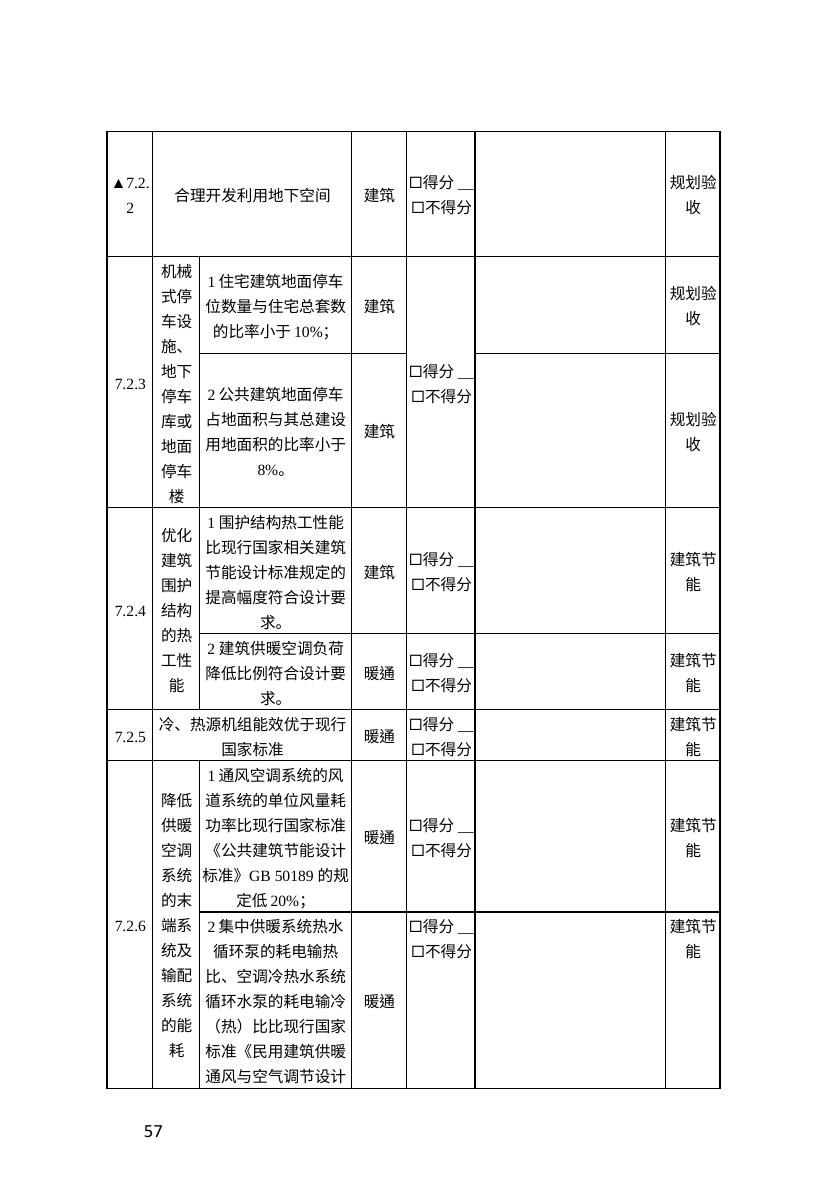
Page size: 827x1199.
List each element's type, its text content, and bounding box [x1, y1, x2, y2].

table_cell 1 围护结构热工性能比现行国家相关建筑节能设计标准规定的提高幅度符合设计要求。 [200, 508, 351, 633]
table_cell 暖通 [352, 710, 406, 760]
table_cell 7.2.3 [108, 257, 152, 507]
table_cell 建筑节能 [666, 710, 719, 760]
table_cell 合理开发利用地下空间 [153, 132, 351, 256]
table_cell 7.2.4 [108, 508, 152, 709]
table_cell 暖通 [352, 913, 406, 1087]
table_cell 2公共建筑地面停车占地面积与其总建设用地面积的比率小于8%。 [200, 354, 351, 507]
table_cell [476, 132, 665, 256]
table_cell [476, 634, 665, 709]
table_cell 得分 __ 不得分 [407, 913, 474, 1087]
table_cell 得分 __ 不得分 [407, 132, 474, 256]
table_cell 得分 __ 不得分 [407, 761, 474, 911]
table_cell 得分 __ 不得分 [407, 634, 474, 709]
table_cell [476, 257, 665, 352]
table_cell 规划验收 [666, 257, 719, 352]
table_cell 建筑节能 [666, 508, 719, 633]
table_cell 7.2.6 [108, 761, 152, 1087]
table_cell 得分 __ 不得分 [407, 508, 474, 633]
table_cell 冷、热源机组能效优于现行国家标准 [153, 710, 351, 760]
table_cell 得分 __ 不得分 [407, 257, 474, 507]
table_cell 降低供暖空调系统的末端系统及输配系统的能耗 [153, 761, 199, 1087]
table_cell [476, 710, 665, 760]
table_cell [476, 761, 665, 911]
table_cell 建筑节能 [666, 913, 719, 1087]
table_cell 暖通 [352, 761, 406, 911]
table_cell 规划验收 [666, 354, 719, 507]
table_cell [200, 913, 351, 1087]
table_cell 建筑节能 [666, 761, 719, 911]
table_cell 暖通 [352, 634, 406, 709]
table_cell 建筑 [352, 508, 406, 633]
table_cell 1住宅建筑地面停车位数量与住宅总套数的比率小于10%； [200, 257, 351, 352]
table_cell [476, 508, 665, 633]
table_cell 得分 __ 不得分 [407, 710, 474, 760]
table_cell 1通风空调系统的风道系统的单位风量耗功率比现行国家标准《公共建筑节能设计标准》GB 50189 的规定低20%； [200, 761, 351, 911]
table_cell 2 建筑供暖空调负荷降低比例符合设计要求。 [200, 634, 351, 709]
table_cell ▲7.2.2 [108, 132, 152, 256]
table_cell 建筑 [352, 354, 406, 507]
table_cell 建筑 [352, 132, 406, 256]
table_cell 7.2.5 [108, 710, 152, 760]
table_cell 建筑 [352, 257, 406, 352]
table_cell [476, 354, 665, 507]
table_cell 优化建筑围护结构的热工性能 [153, 508, 199, 709]
table_cell 规划验收 [666, 132, 719, 256]
table_cell 建筑节能 [666, 634, 719, 709]
table_cell [476, 913, 665, 1087]
table_cell 机械式停车设施、地下停车库或地面停车楼 [153, 257, 199, 507]
